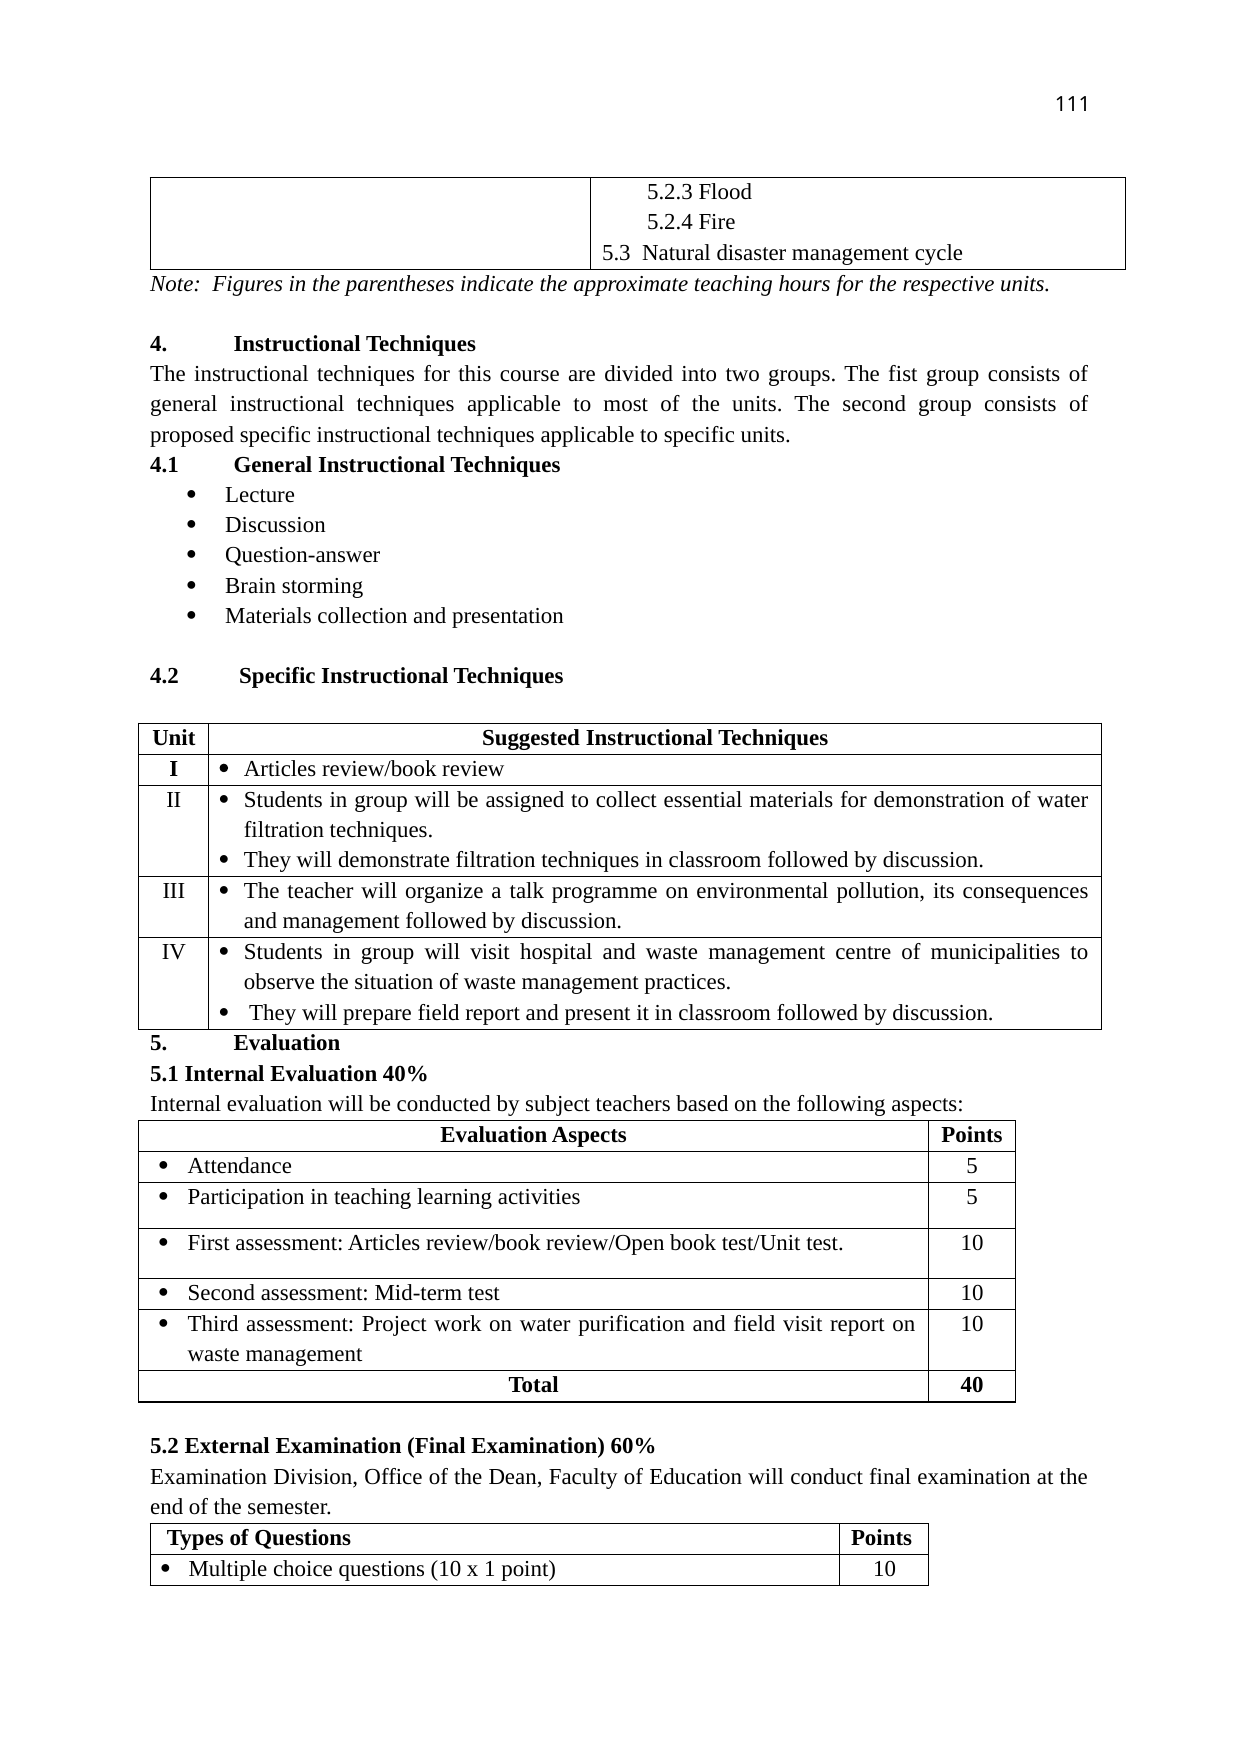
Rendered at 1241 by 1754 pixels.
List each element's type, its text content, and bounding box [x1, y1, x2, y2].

text 4.2 Specific Instructional Techniques [150, 662, 1090, 689]
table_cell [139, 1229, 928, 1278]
list Discussion [187, 511, 1090, 538]
text Internal evaluation will be conducted by subject teachers based on the following aspects: [150, 1090, 1090, 1116]
list Brain storming [187, 572, 1090, 598]
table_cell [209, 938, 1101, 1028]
text 5. Evaluation [150, 1030, 1090, 1056]
list Question-answer [187, 541, 1090, 568]
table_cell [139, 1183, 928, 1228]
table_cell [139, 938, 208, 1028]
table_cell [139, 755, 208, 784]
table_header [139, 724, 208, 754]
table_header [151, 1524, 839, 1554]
text The instructional techniques for this course are divided into two groups. The fist group consists of general instructional techniques applicable to most of the units. The second group consists of proposed specific instructional techniques applicable to specific units. [150, 360, 1090, 447]
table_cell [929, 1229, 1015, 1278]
list Materials collection and presentation [187, 602, 1090, 628]
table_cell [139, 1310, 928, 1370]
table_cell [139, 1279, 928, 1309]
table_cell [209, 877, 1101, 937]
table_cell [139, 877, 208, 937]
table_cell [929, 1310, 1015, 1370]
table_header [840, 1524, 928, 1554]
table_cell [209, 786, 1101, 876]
text Note: Figures in the parentheses indicate the approximate teaching hours for the respective units. [150, 270, 1090, 296]
list Lecture [187, 481, 1090, 507]
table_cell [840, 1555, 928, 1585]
text 5.2 External Examination (Final Examination) 60% [150, 1433, 1090, 1459]
text 4. Instructional Techniques [150, 330, 1090, 356]
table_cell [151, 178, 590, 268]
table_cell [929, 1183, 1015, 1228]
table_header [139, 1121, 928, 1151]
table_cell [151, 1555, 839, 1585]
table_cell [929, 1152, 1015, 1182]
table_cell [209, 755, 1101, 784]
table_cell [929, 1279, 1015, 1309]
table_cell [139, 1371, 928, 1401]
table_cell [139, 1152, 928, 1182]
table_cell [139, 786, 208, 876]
text Examination Division, Office of the Dean, Faculty of Education will conduct final examination at the end of the semester. [150, 1463, 1090, 1519]
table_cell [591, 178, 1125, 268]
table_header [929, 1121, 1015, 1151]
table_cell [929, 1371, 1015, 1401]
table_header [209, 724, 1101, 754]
text 5.1 Internal Evaluation 40% [150, 1060, 1090, 1086]
text 4.1 General Instructional Techniques [150, 451, 1090, 477]
